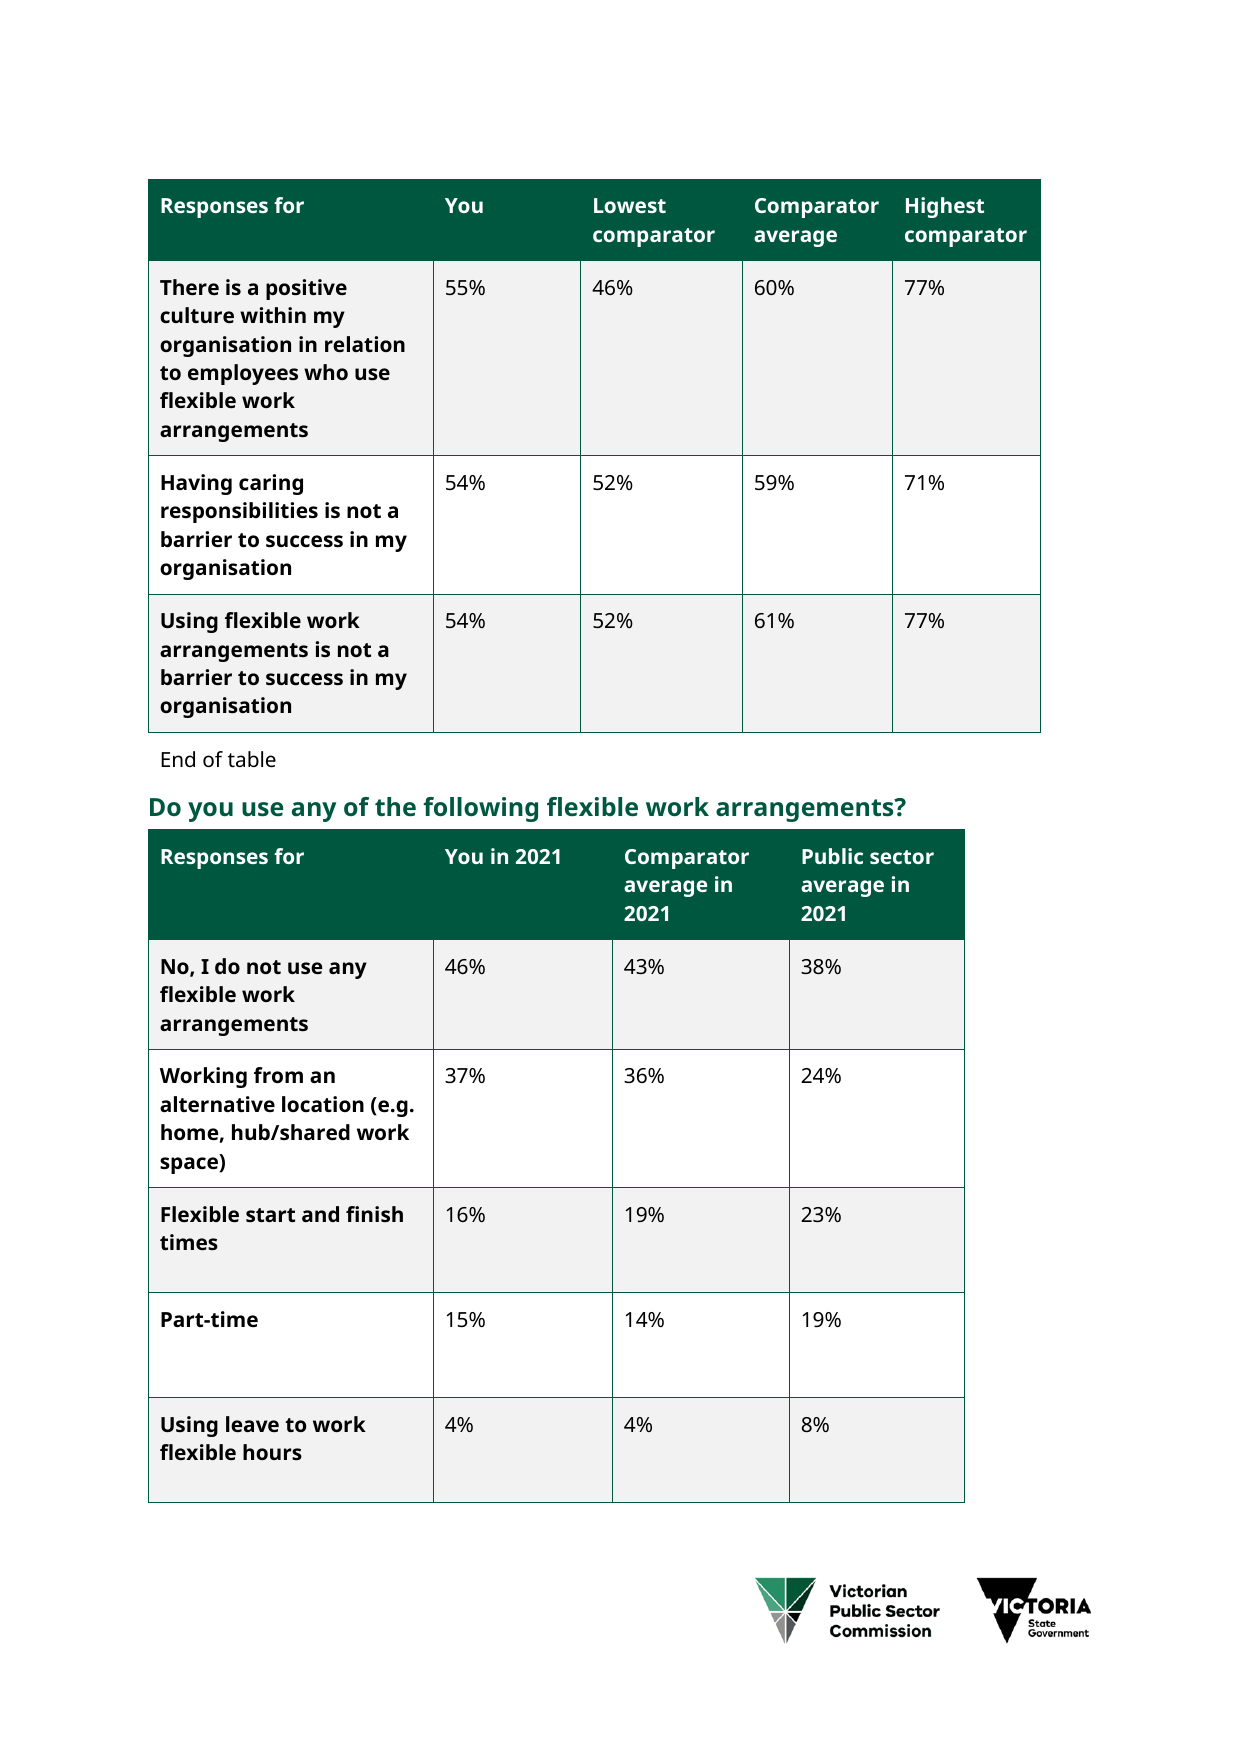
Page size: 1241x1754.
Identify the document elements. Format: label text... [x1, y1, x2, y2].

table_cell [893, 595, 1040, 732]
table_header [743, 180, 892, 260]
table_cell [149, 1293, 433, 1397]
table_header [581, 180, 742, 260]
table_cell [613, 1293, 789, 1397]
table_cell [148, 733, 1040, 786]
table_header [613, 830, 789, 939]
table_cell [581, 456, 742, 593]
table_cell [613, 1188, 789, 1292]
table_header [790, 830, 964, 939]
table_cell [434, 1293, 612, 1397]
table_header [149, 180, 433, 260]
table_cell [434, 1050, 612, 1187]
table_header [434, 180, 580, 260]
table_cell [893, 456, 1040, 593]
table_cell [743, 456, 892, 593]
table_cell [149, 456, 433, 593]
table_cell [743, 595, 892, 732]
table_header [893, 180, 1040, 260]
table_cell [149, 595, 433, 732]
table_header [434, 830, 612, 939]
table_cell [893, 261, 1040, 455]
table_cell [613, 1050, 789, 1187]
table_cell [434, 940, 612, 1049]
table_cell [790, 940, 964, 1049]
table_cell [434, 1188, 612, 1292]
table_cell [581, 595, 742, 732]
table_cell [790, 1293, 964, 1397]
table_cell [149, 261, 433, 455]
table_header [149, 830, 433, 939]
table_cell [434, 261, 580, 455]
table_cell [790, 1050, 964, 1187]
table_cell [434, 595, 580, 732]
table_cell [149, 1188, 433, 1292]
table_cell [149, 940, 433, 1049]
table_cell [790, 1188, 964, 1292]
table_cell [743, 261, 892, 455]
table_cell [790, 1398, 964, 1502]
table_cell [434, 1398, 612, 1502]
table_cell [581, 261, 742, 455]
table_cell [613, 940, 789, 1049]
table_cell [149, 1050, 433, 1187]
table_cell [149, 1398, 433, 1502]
picture [754, 1577, 1093, 1645]
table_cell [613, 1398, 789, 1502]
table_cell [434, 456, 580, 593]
subtitle Do you use any of the following flexible work arrangements? [148, 790, 1092, 824]
